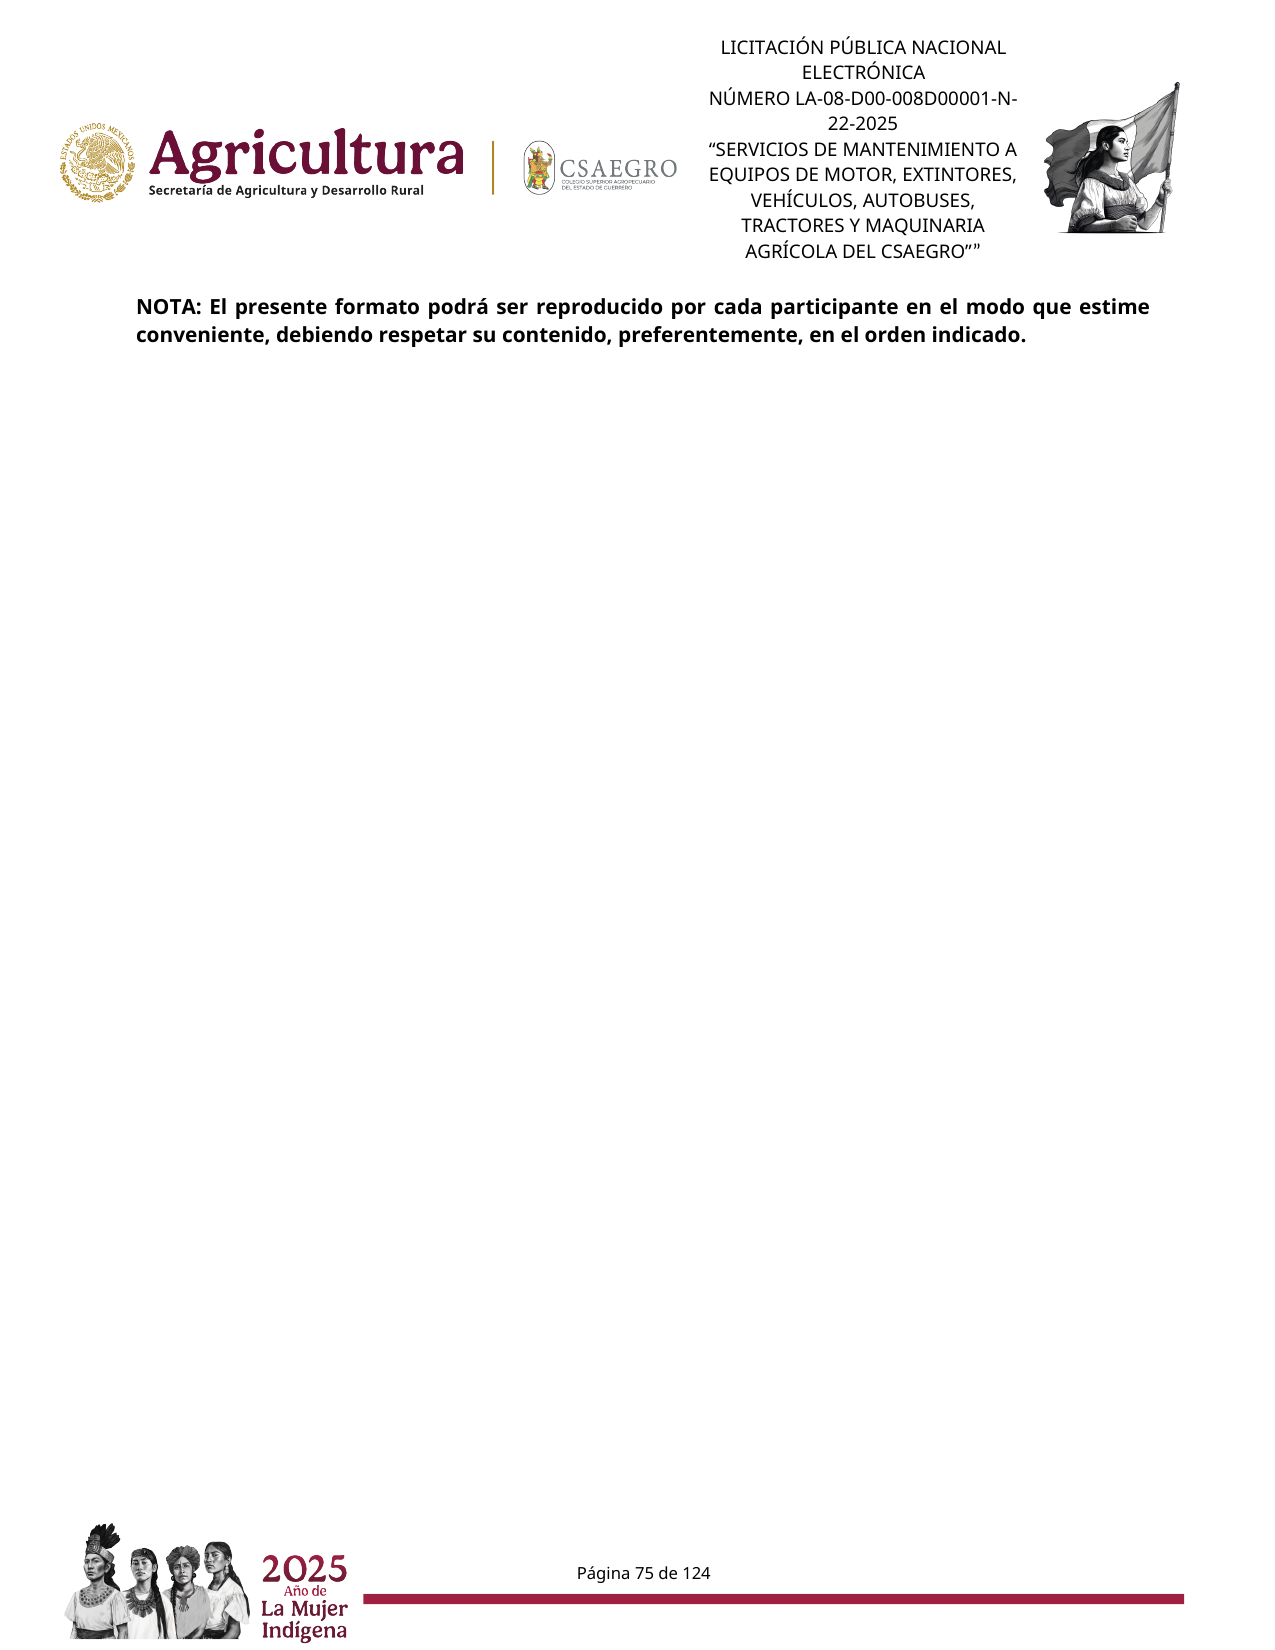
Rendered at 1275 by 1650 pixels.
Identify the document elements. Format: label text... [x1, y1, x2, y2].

text NOTA: El presente formato podrá ser reproducido por cada participante en el modo que estime conveniente, debiendo respetar su contenido, preferentemente, en el orden indicado. [136, 292, 1152, 349]
picture [0, 11, 1258, 1650]
